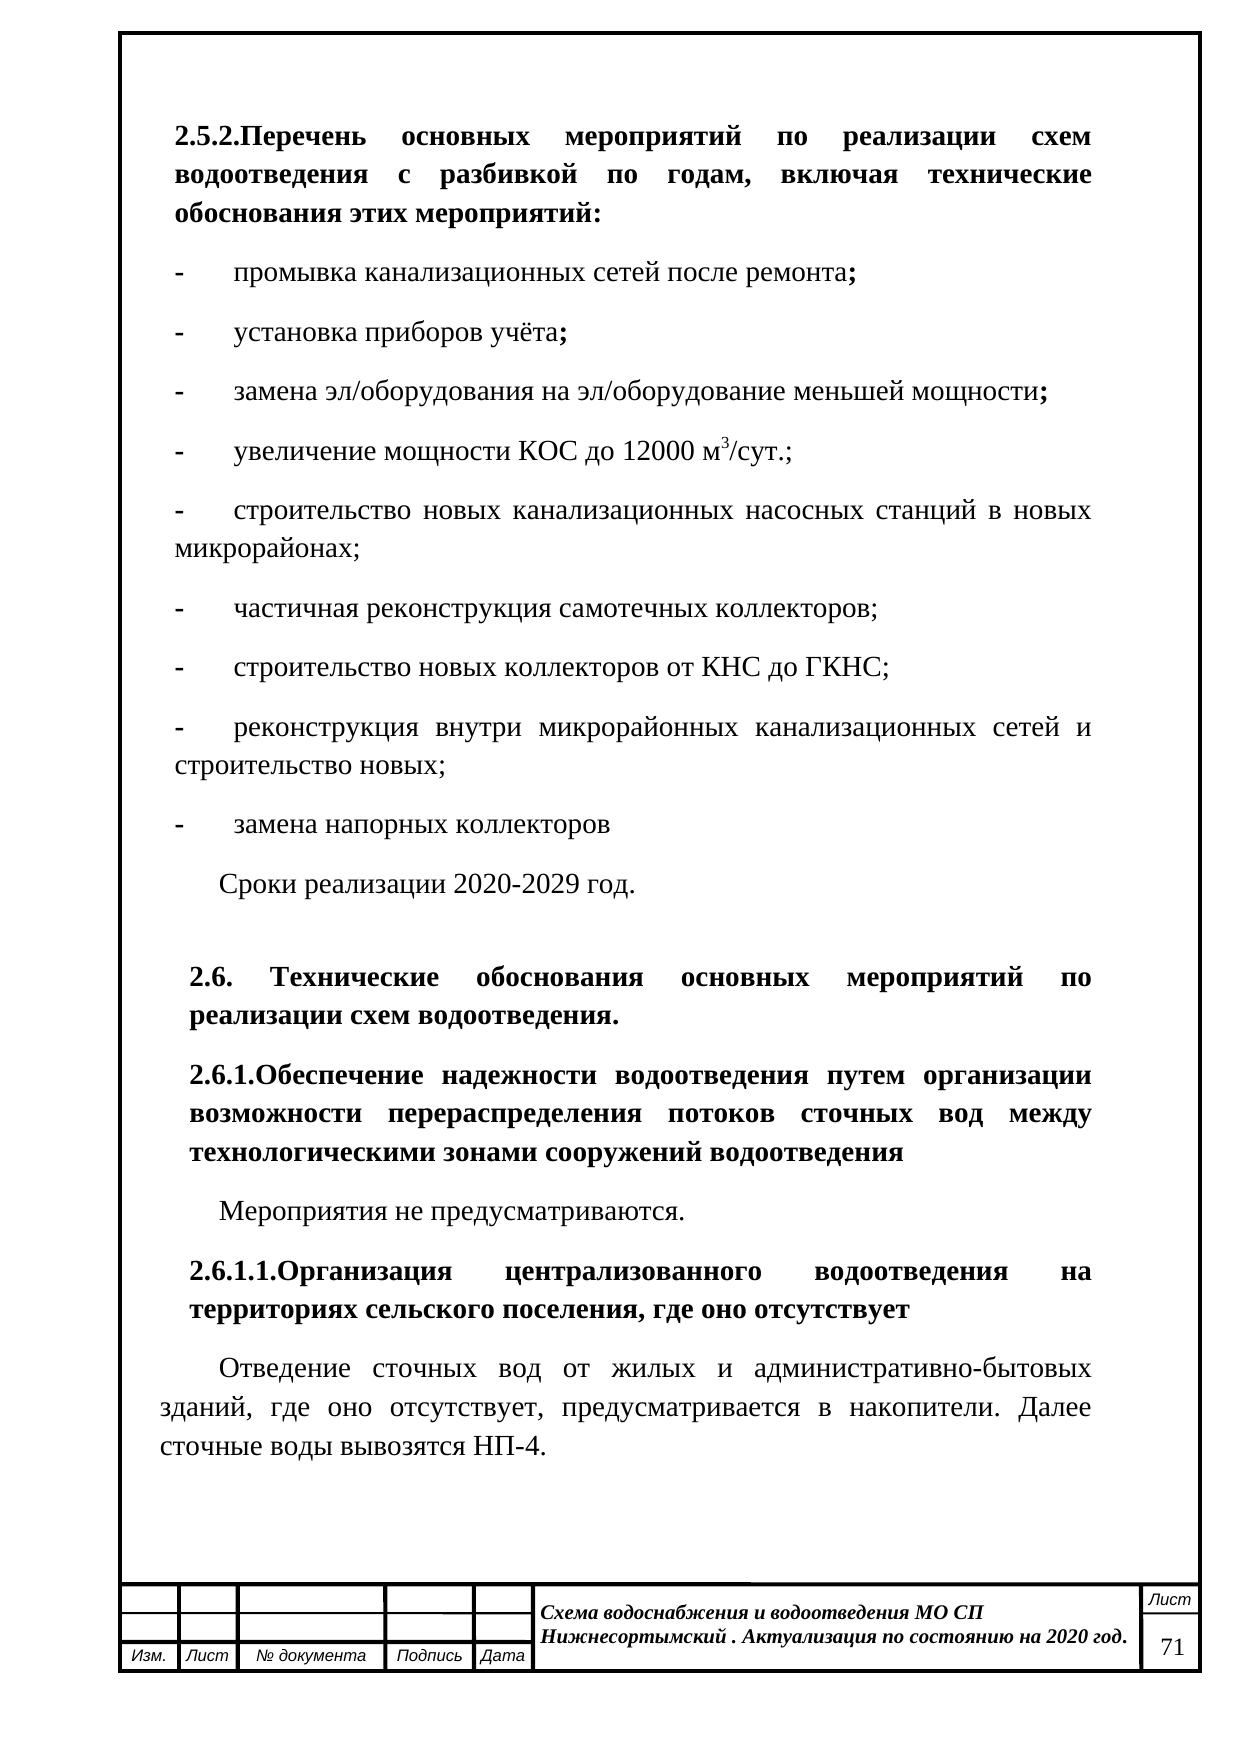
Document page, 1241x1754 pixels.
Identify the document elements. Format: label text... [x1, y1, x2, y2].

text - замена напорных коллекторов [174, 807, 1092, 840]
text 2.6. Технические обоснования основных мероприятий по реализации схем водоотведения. [189, 959, 1092, 1031]
text Мероприятия не предусматриваются. [159, 1193, 1092, 1227]
text - строительство новых канализационных насосных станций в новых микрорайонах; [174, 492, 1092, 564]
text - установка приборов учёта; [174, 314, 1092, 347]
text - строительство новых коллекторов от КНС до ГКНС; [174, 649, 1092, 683]
text - замена эл/оборудования на эл/оборудование меньшей мощности; [174, 373, 1092, 407]
text Сроки реализации 2020-2029 год. [159, 866, 1092, 899]
text - реконструкция внутри микрорайонных канализационных сетей и строительство новых; [174, 709, 1092, 781]
text Отведение сточных вод от жилых и административно-бытовых зданий, где оно отсутствует, предусматривается в накопители. Далее сточные воды вывозятся НП-4. [159, 1351, 1092, 1461]
text - частичная реконструкция самотечных коллекторов; [174, 590, 1092, 623]
text - промывка канализационных сетей после ремонта; [174, 254, 1092, 288]
text 2.6.1.1.Организация централизованного водоотведения на территориях сельского поселения, где оно отсутствует [189, 1253, 1092, 1325]
text 2.5.2.Перечень основных мероприятий по реализации схем водоотведения с разбивкой по годам, включая технические обоснования этих мероприятий: [174, 118, 1092, 229]
text - увеличение мощности КОС до 12000 м3/сут.; [174, 433, 1092, 466]
text 2.6.1.Обеспечение надежности водоотведения путем организации возможности перераспределения потоков сточных вод между технологическими зонами сооружений водоотведения [189, 1057, 1092, 1167]
